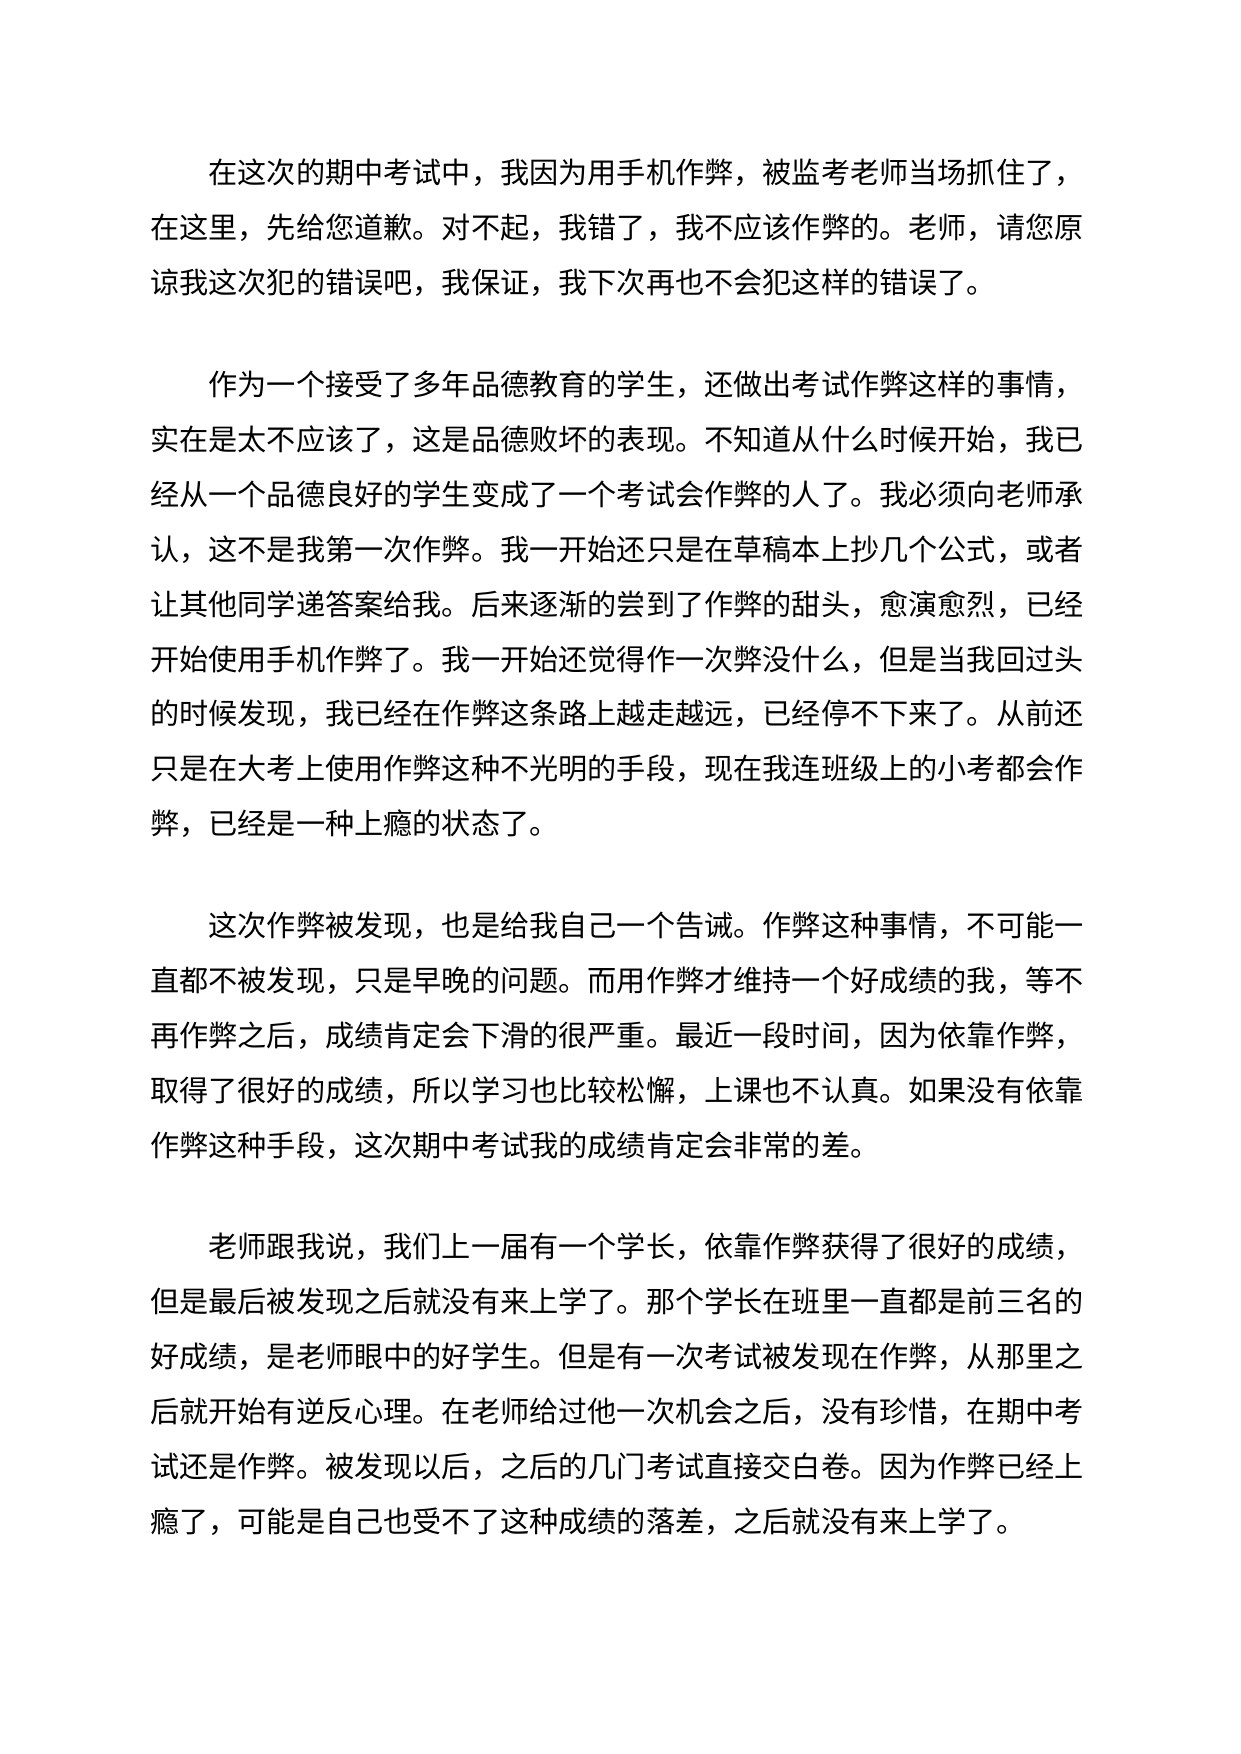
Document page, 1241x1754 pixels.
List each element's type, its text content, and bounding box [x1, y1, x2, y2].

text 作为一个接受了多年品德教育的学生，还做出考试作弊这样的事情，实在是太不应该了，这是品德败坏的表现。不知道从什么时候开始，我已经从一个品德良好的学生变成了一个考试会作弊的人了。我必须向老师承认，这不是我第一次作弊。我一开始还只是在草稿本上抄几个公式，或者让其他同学递答案给我。后来逐渐的尝到了作弊的甜头，愈演愈烈，已经开始使用手机作弊了。我一开始还觉得作一次弊没什么，但是当我回过头的时候发现，我已经在作弊这条路上越走越远，已经停不下来了。从前还只是在大考上使用作弊这种不光明的手段，现在我连班级上的小考都会作弊，已经是一种上瘾的状态了。 [150, 362, 1090, 843]
text 老师跟我说，我们上一届有一个学长，依靠作弊获得了很好的成绩，但是最后被发现之后就没有来上学了。那个学长在班里一直都是前三名的好成绩，是老师眼中的好学生。但是有一次考试被发现在作弊，从那里之后就开始有逆反心理。在老师给过他一次机会之后，没有珍惜，在期中考试还是作弊。被发现以后，之后的几门考试直接交白卷。因为作弊已经上瘾了，可能是自己也受不了这种成绩的落差，之后就没有来上学了。 [150, 1224, 1090, 1541]
text 这次作弊被发现，也是给我自己一个告诫。作弊这种事情，不可能一直都不被发现，只是早晚的问题。而用作弊才维持一个好成绩的我，等不再作弊之后，成绩肯定会下滑的很严重。最近一段时间，因为依靠作弊，取得了很好的成绩，所以学习也比较松懈，上课也不认真。如果没有依靠作弊这种手段，这次期中考试我的成绩肯定会非常的差。 [150, 902, 1090, 1164]
text 在这次的期中考试中，我因为用手机作弊，被监考老师当场抓住了，在这里，先给您道歉。对不起，我错了，我不应该作弊的。老师，请您原谅我这次犯的错误吧，我保证，我下次再也不会犯这样的错误了。 [150, 150, 1090, 302]
